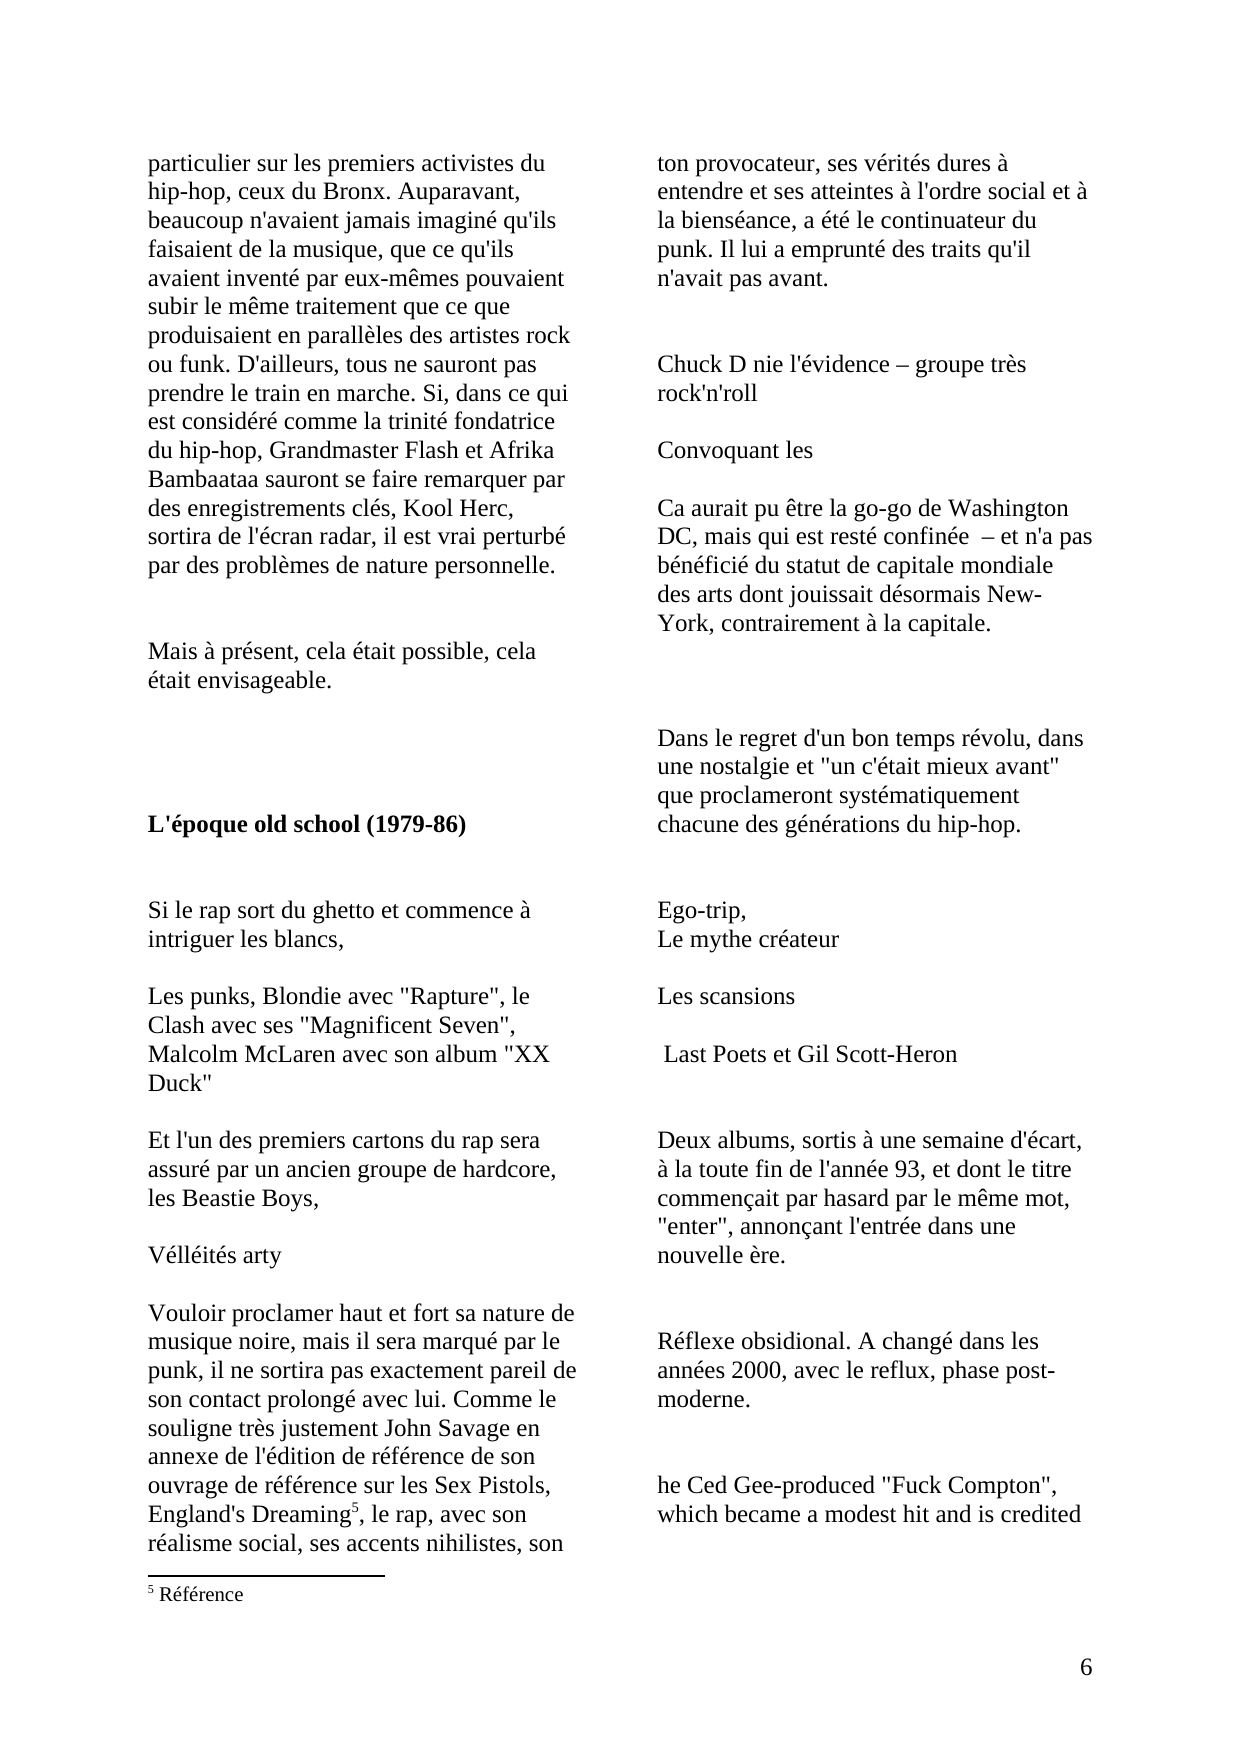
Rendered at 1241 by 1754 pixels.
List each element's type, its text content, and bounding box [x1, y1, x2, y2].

text Vouloir proclamer haut et fort sa nature de musique noire, mais il sera marqué par le punk, il ne sortira pas exactement pareil de son contact prolongé avec lui. Comme le souligne très justement John Savage en annexe de l'édition de référence de son ouvrage de référence sur les Sex Pistols, England's Dreaming, le rap, avec son réalisme social, ses accents nihilistes, son ton provocateur, ses vérités dures à entendre et ses atteintes à l'ordre social et à la bienséance, a été le continuateur du punk. Il lui a emprunté des traits qu'il n'avait pas avant. [148, 1298, 583, 1556]
text Deux albums, sortis à une semaine d'écart, à la toute fin de l'année 93, et dont le titre commençait par hasard par le même mot, "enter", annonçant l'entrée dans une nouvelle ère. [657, 1125, 1093, 1269]
subtitle L'époque old school (1979-86) [148, 809, 583, 838]
text Last Poets et Gil Scott-Heron [657, 1039, 1093, 1068]
text Vélléités arty [148, 1240, 583, 1269]
text Si le rap sort du ghetto et commence à intriguer les blancs, [148, 895, 583, 953]
text Chuck D nie l'évidence – groupe très rock'n'roll [657, 349, 1093, 406]
text Mais à présent, cela était possible, cela était envisageable. [148, 636, 583, 694]
text Vouloir proclamer haut et fort sa nature de musique noire, mais il sera marqué par le punk, il ne sortira pas exactement pareil de son contact prolongé avec lui. Comme le souligne très justement John Savage en annexe de l'édition de référence de son ouvrage de référence sur les Sex Pistols, England's Dreaming, le rap, avec son réalisme social, ses accents nihilistes, son ton provocateur, ses vérités dures à entendre et ses atteintes à l'ordre social et à la bienséance, a été le continuateur du punk. Il lui a emprunté des traits qu'il n'avait pas avant. [657, 148, 1093, 291]
text Dans le regret d'un bon temps révolu, dans une nostalgie et "un c'était mieux avant" que proclameront systématiquement chacune des générations du hip-hop. [657, 723, 1093, 838]
text Les punks, Blondie avec "Rapture", le Clash avec ses "Magnificent Seven", Malcolm McLaren avec son album "XX Duck" [148, 981, 583, 1096]
text he Ced Gee-produced "Fuck Compton", which became a modest hit and is credited with helping to spark the East coast/West coast feud of the mid '90s. [657, 1470, 1093, 1528]
text Ego-trip, [657, 895, 1093, 924]
text Et l'un des premiers cartons du rap sera assuré par un ancien groupe de hardcore, les Beastie Boys, [148, 1125, 583, 1211]
text Les scansions [657, 981, 1093, 1010]
text Le mythe créateur [657, 924, 1093, 953]
text Réflexe obsidional. A changé dans les années 2000, avec le reflux, phase post-moderne. [657, 1326, 1093, 1413]
text Convoquant les [657, 435, 1093, 464]
text Ca aurait pu être la go-go de Washington DC, mais qui est resté confinée – et n'a pas bénéficié du statut de capitale mondiale des arts dont jouissait désormais New-York, contrairement à la capitale. [657, 493, 1093, 636]
